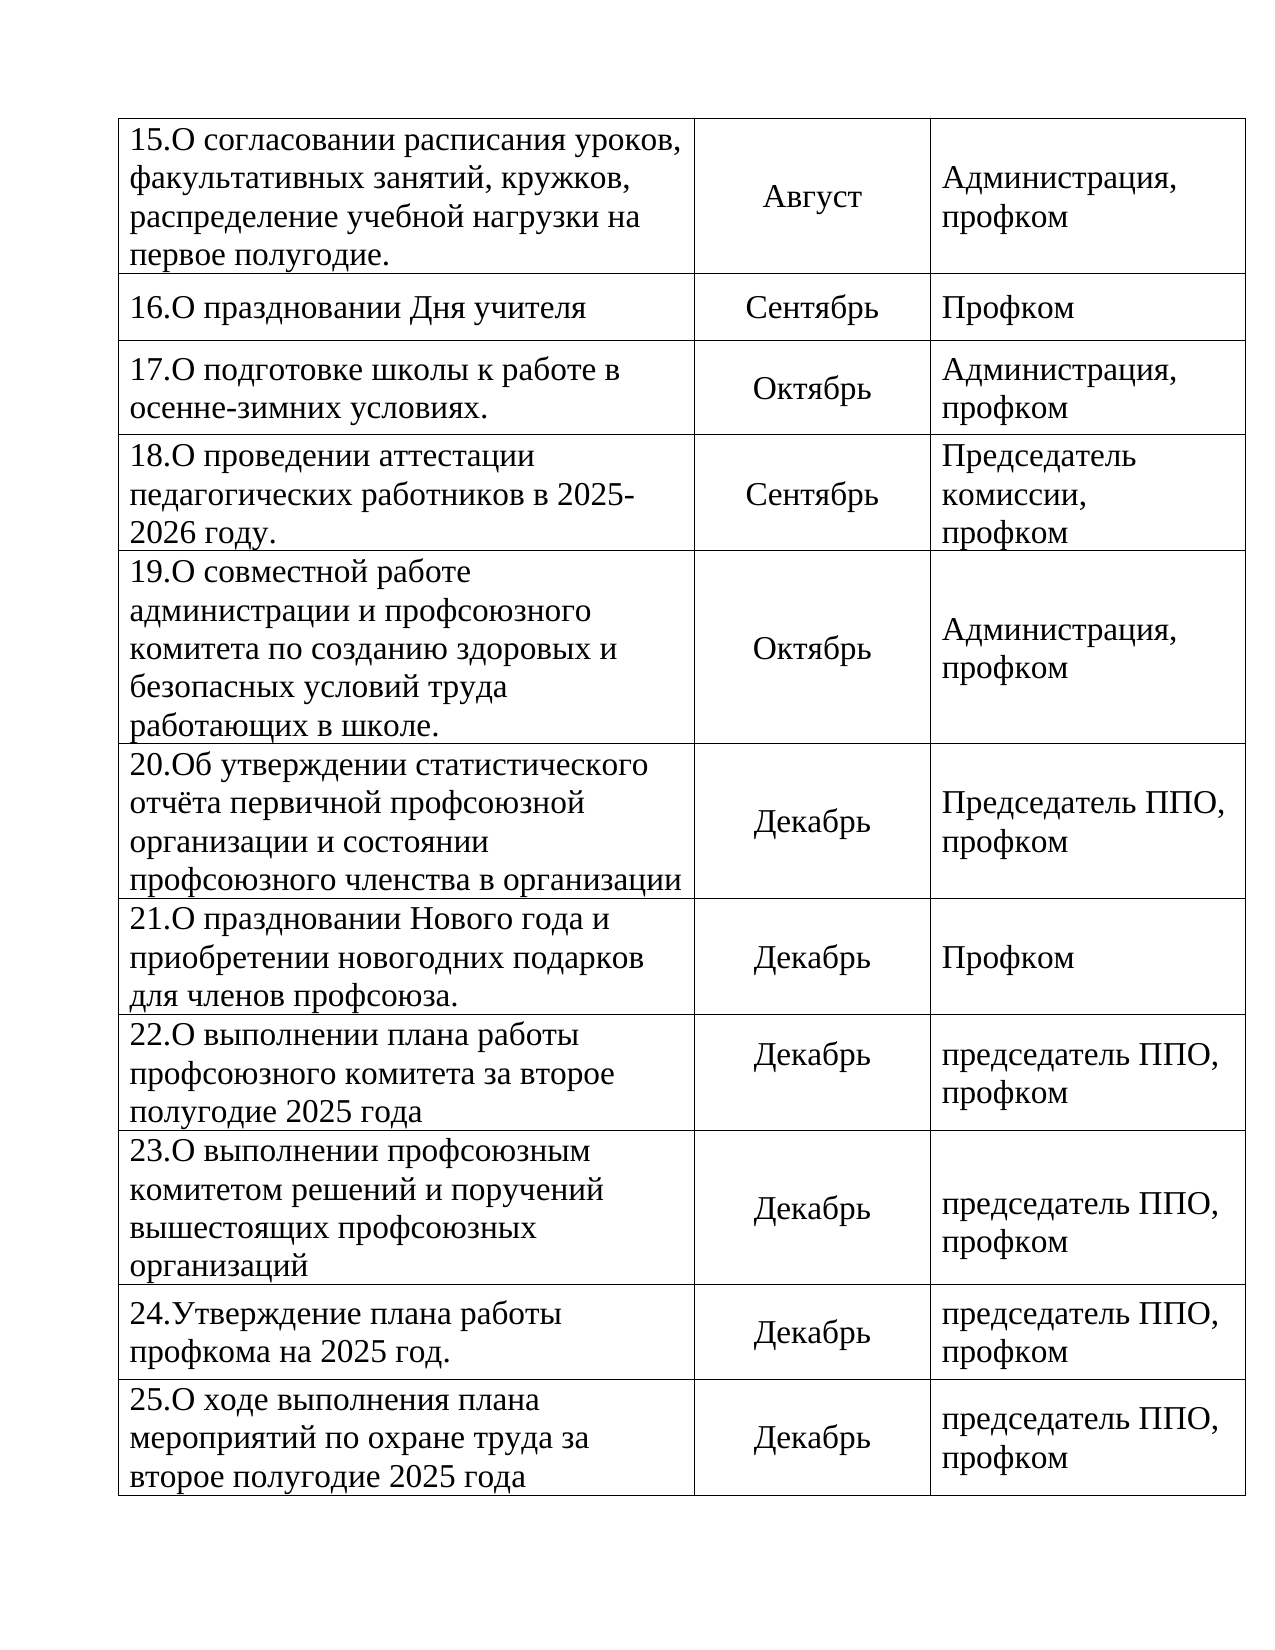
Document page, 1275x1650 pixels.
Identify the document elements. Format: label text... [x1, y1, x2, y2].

table_cell 23.О выполнении профсоюзным комитетом решений и поручений вышестоящих профсоюзных организаций [119, 1131, 694, 1284]
table_cell Председатель ППО, профком [931, 744, 1245, 897]
table_cell Администрация, профком [931, 551, 1245, 743]
table_cell Декабрь [695, 899, 930, 1013]
table_cell Профком [931, 899, 1245, 1013]
table_cell Декабрь [695, 1015, 930, 1129]
table_cell Сентябрь [695, 435, 930, 550]
table_cell Декабрь [695, 1131, 930, 1284]
table_cell Сентябрь [695, 274, 930, 340]
table_cell Председатель комиссии, профком [931, 435, 1245, 550]
table_cell Декабрь [695, 744, 930, 897]
table_cell Октябрь [695, 551, 930, 743]
table_cell председатель ППО, профком [931, 1015, 1245, 1129]
table_cell Октябрь [695, 341, 930, 434]
table_cell Администрация, профком [931, 119, 1245, 272]
table_cell 16.О праздновании Дня учителя [119, 274, 694, 340]
table_cell 17.О подготовке школы к работе в осенне-зимних условиях. [119, 341, 694, 434]
table_cell 21.О праздновании Нового года и приобретении новогодних подарков для членов профсоюза. [119, 899, 694, 1013]
table_cell Декабрь [695, 1285, 930, 1378]
table_cell Декабрь [695, 1380, 930, 1494]
table_cell 20.Об утверждении статистического отчёта первичной профсоюзной организации и состоянии профсоюзного членства в организации [119, 744, 694, 897]
table_cell Профком [931, 274, 1245, 340]
table_cell 24.Утверждение плана работы профкома на 2025 год. [119, 1285, 694, 1378]
table_cell 22.О выполнении плана работы профсоюзного комитета за второе полугодие 2025 года [119, 1015, 694, 1129]
table_cell 19.О совместной работе администрации и профсоюзного комитета по созданию здоровых и безопасных условий труда работающих в школе. [119, 551, 694, 743]
table_cell председатель ППО, профком [931, 1285, 1245, 1378]
table_cell 25.О ходе выполнения плана мероприятий по охране труда за второе полугодие 2025 года [119, 1380, 694, 1494]
table_cell 15.О согласовании расписания уроков, факультативных занятий, кружков, распределение учебной нагрузки на первое полугодие. [119, 119, 694, 272]
table_cell 18.О проведении аттестации педагогических работников в 2025- 2026 году. [119, 435, 694, 550]
table_cell председатель ППО, профком [931, 1380, 1245, 1494]
table_cell Август [695, 119, 930, 272]
table_cell председатель ППО, профком [931, 1131, 1245, 1284]
table_cell Администрация, профком [931, 341, 1245, 434]
